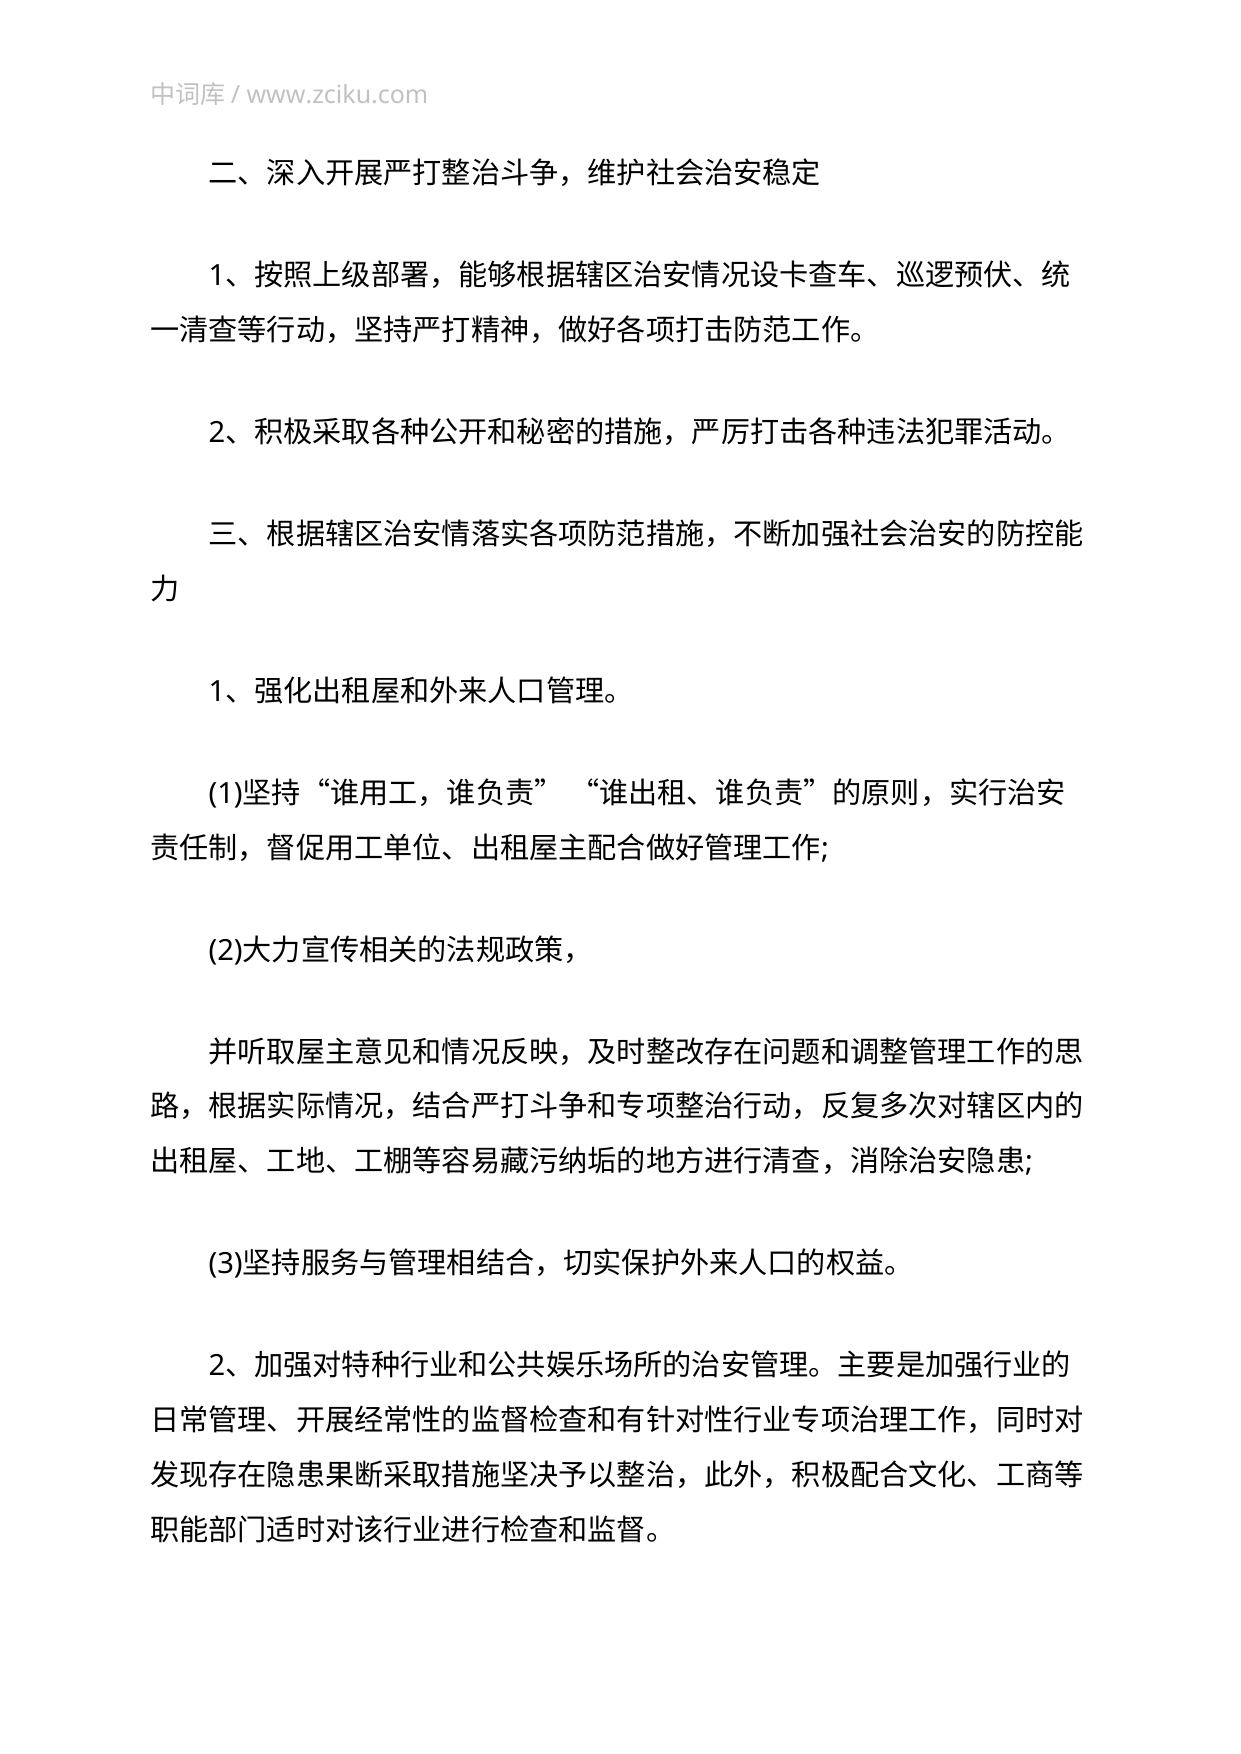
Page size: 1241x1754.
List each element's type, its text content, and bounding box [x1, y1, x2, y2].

text (1)坚持“谁用工，谁负责” “谁出租、谁负责”的原则，实行治安责任制，督促用工单位、出租屋主配合做好管理工作; [150, 769, 1090, 867]
text 并听取屋主意见和情况反映，及时整改存在问题和调整管理工作的思路，根据实际情况，结合严打斗争和专项整治行动，反复多次对辖区内的出租屋、工地、工棚等容易藏污纳垢的地方进行清查，消除治安隐患; [150, 1028, 1090, 1180]
text 三、根据辖区治安情落实各项防范措施，不断加强社会治安的防控能力 [150, 511, 1090, 608]
text 二、深入开展严打整治斗争，维护社会治安稳定 [150, 150, 1090, 192]
text 2、加强对特种行业和公共娱乐场所的治安管理。主要是加强行业的日常管理、开展经常性的监督检查和有针对性行业专项治理工作，同时对发现存在隐患果断采取措施坚决予以整治，此外，积极配合文化、工商等职能部门适时对该行业进行检查和监督。 [150, 1342, 1090, 1549]
text 2、积极采取各种公开和秘密的措施，严厉打击各种违法犯罪活动。 [150, 408, 1090, 451]
text (3)坚持服务与管理相结合，切实保护外来人口的权益。 [150, 1240, 1090, 1282]
text (2)大力宣传相关的法规政策， [150, 926, 1090, 968]
text 1、强化出租屋和外来人口管理。 [150, 667, 1090, 709]
text 1、按照上级部署，能够根据辖区治安情况设卡查车、巡逻预伏、统一清查等行动，坚持严打精神，做好各项打击防范工作。 [150, 252, 1090, 349]
